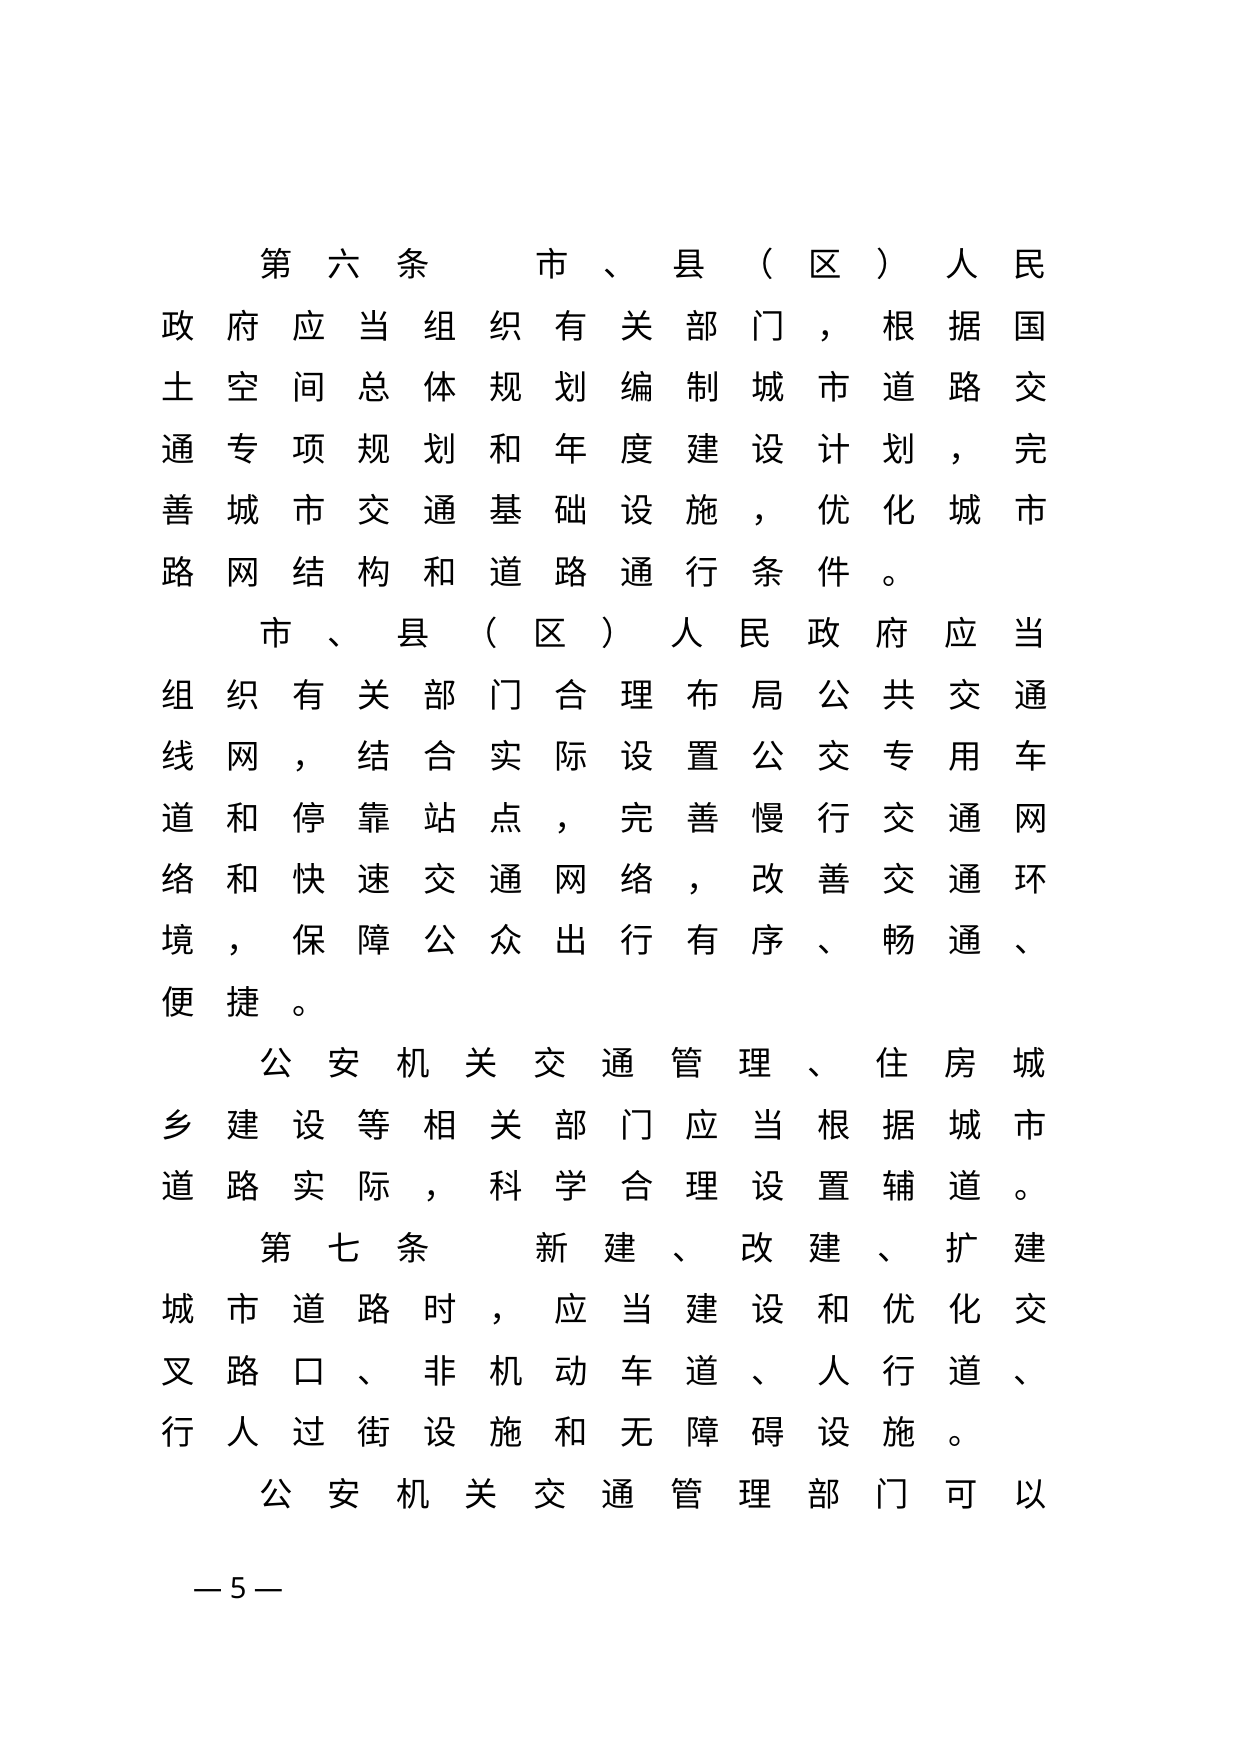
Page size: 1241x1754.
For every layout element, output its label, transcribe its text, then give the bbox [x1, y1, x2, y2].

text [161, 1461, 1079, 1522]
text 第七条 新建、改建、扩建城市道路时，应当建设和优化交叉路口、非机动车道、人行道、行人过街设施和无障碍设施。 [161, 1215, 1079, 1461]
text 公安机关交通管理、住房城乡建设等相关部门应当根据城市道路实际，科学合理设置辅道。 [161, 1031, 1079, 1215]
text 市、县（区）人民政府应当组织有关部门合理布局公共交通线网，结合实际设置公交专用车道和停靠站点，完善慢行交通网络和快速交通网络，改善交通环境，保障公众出行有序、畅通、便捷。 [161, 600, 1079, 1031]
text 第六条 市、县（区）人民政府应当组织有关部门，根据国土空间总体规划编制城市道路交通专项规划和年度建设计划，完善城市交通基础设施，优化城市路网结构和道路通行条件。 [161, 232, 1079, 600]
